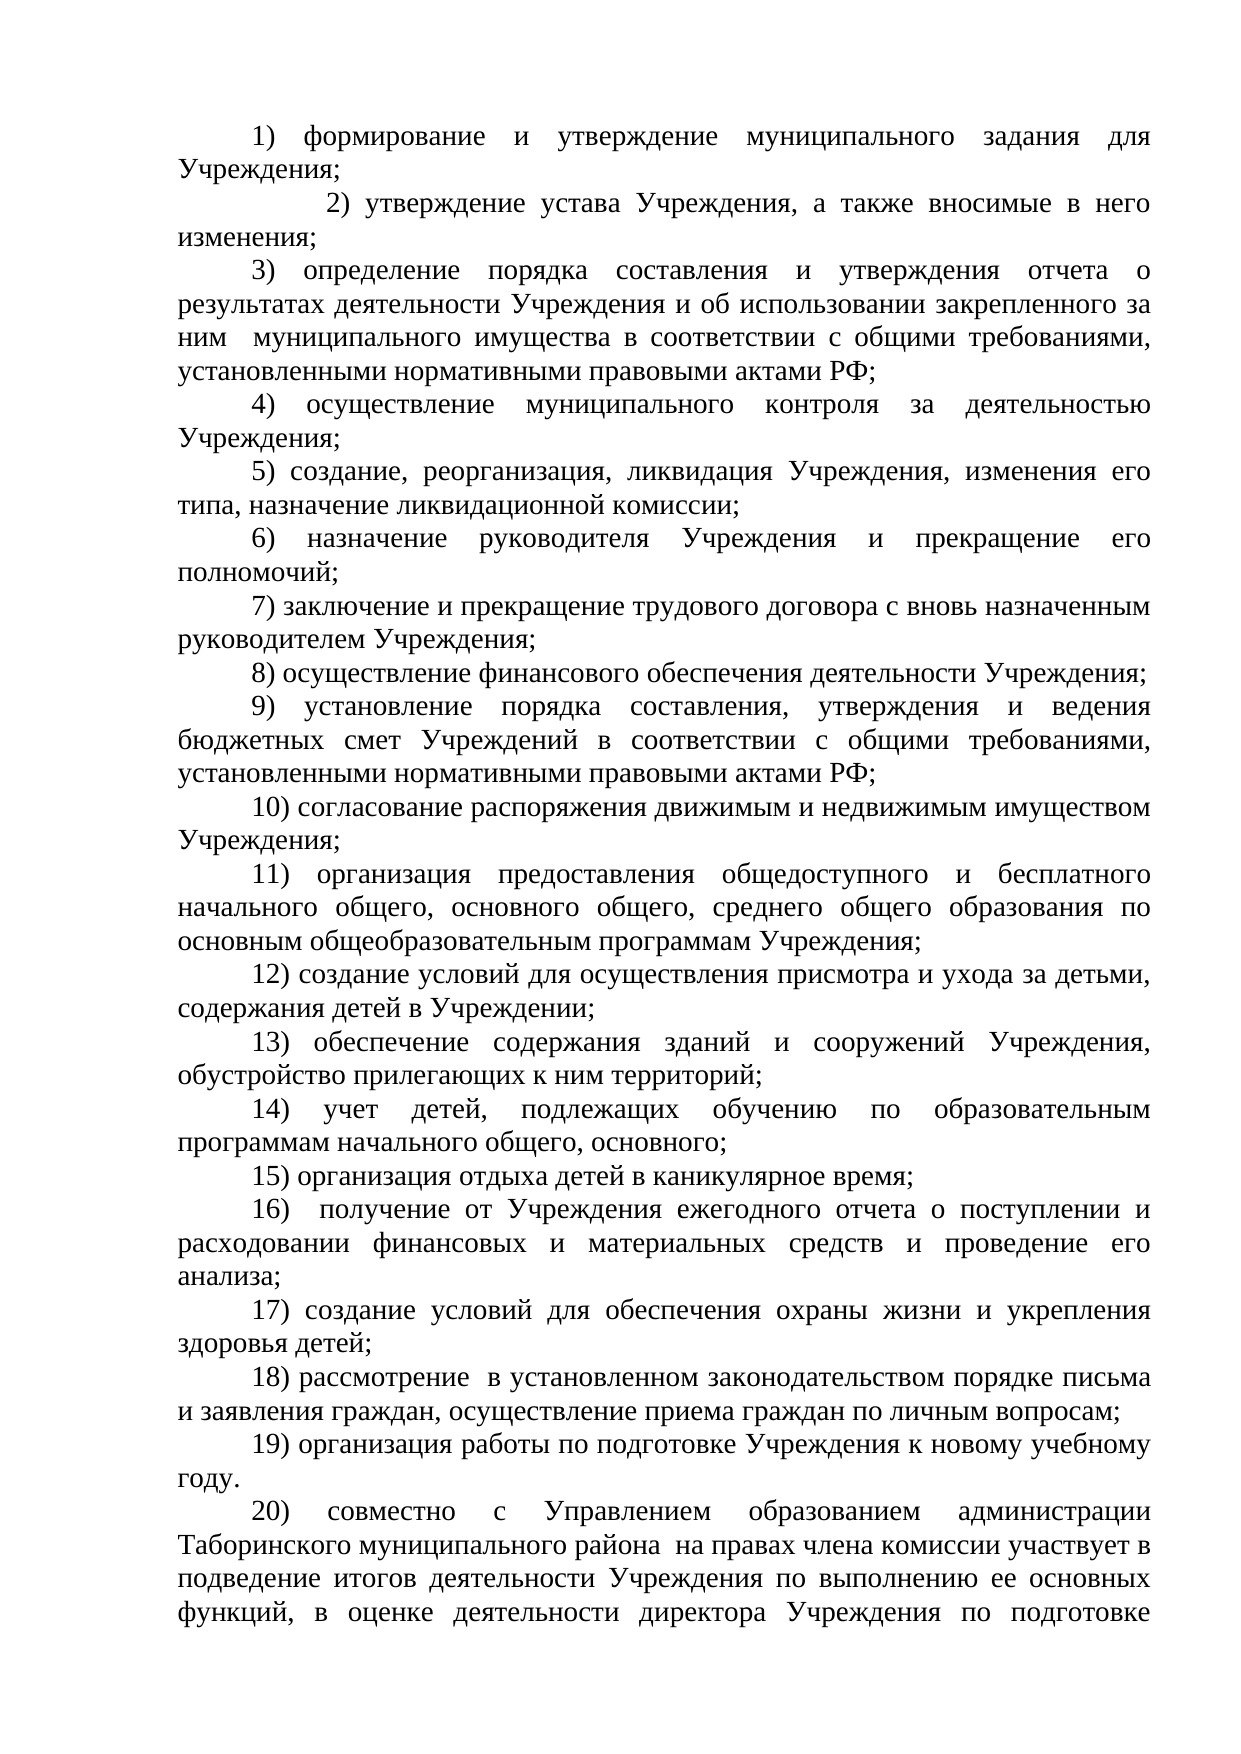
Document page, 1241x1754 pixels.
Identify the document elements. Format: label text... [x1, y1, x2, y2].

text 4) осуществление муниципального контроля за деятельностью Учреждения; [177, 386, 1152, 453]
text 11) организация предоставления общедоступного и бесплатного начального общего, основного общего, среднего общего образования по основным общеобразовательным программам Учреждения; [177, 856, 1152, 957]
text 3) определение порядка составления и утверждения отчета о результатах деятельности Учреждения и об использовании закрепленного за ним муниципального имущества в соответствии с общими требованиями, установленными нормативными правовыми актами РФ; [177, 252, 1152, 386]
text 1) формирование и утверждение муниципального задания для Учреждения; [177, 118, 1152, 185]
text 15) организация отдыха детей в каникулярное время; [177, 1158, 1152, 1191]
text 18) рассмотрение в установленном законодательством порядке письма и заявления граждан, осуществление приема граждан по личным вопросам; [177, 1359, 1152, 1426]
text 2) утверждение устава Учреждения, а также вносимые в него изменения; [177, 185, 1152, 252]
text 8) осуществление финансового обеспечения деятельности Учреждения; [177, 655, 1152, 688]
text 16) получение от Учреждения ежегодного отчета о поступлении и расходовании финансовых и материальных средств и проведение его анализа; [177, 1191, 1152, 1292]
text 17) создание условий для обеспечения охраны жизни и укрепления здоровья детей; [177, 1292, 1152, 1359]
text 13) обеспечение содержания зданий и сооружений Учреждения, обустройство прилегающих к ним территорий; [177, 1024, 1152, 1091]
text 10) согласование распоряжения движимым и недвижимым имуществом Учреждения; [177, 789, 1152, 856]
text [177, 1493, 1152, 1627]
text 9) установление порядка составления, утверждения и ведения бюджетных смет Учреждений в соответствии с общими требованиями, установленными нормативными правовыми актами РФ; [177, 688, 1152, 789]
text 6) назначение руководителя Учреждения и прекращение его полномочий; [177, 521, 1152, 588]
text 14) учет детей, подлежащих обучению по образовательным программам начального общего, основного; [177, 1091, 1152, 1158]
text 5) создание, реорганизация, ликвидация Учреждения, изменения его типа, назначение ликвидационной комиссии; [177, 453, 1152, 521]
text 19) организация работы по подготовке Учреждения к новому учебному году. [177, 1426, 1152, 1493]
text 7) заключение и прекращение трудового договора с вновь назначенным руководителем Учреждения; [177, 588, 1152, 655]
text 12) создание условий для осуществления присмотра и ухода за детьми, содержания детей в Учреждении; [177, 957, 1152, 1024]
